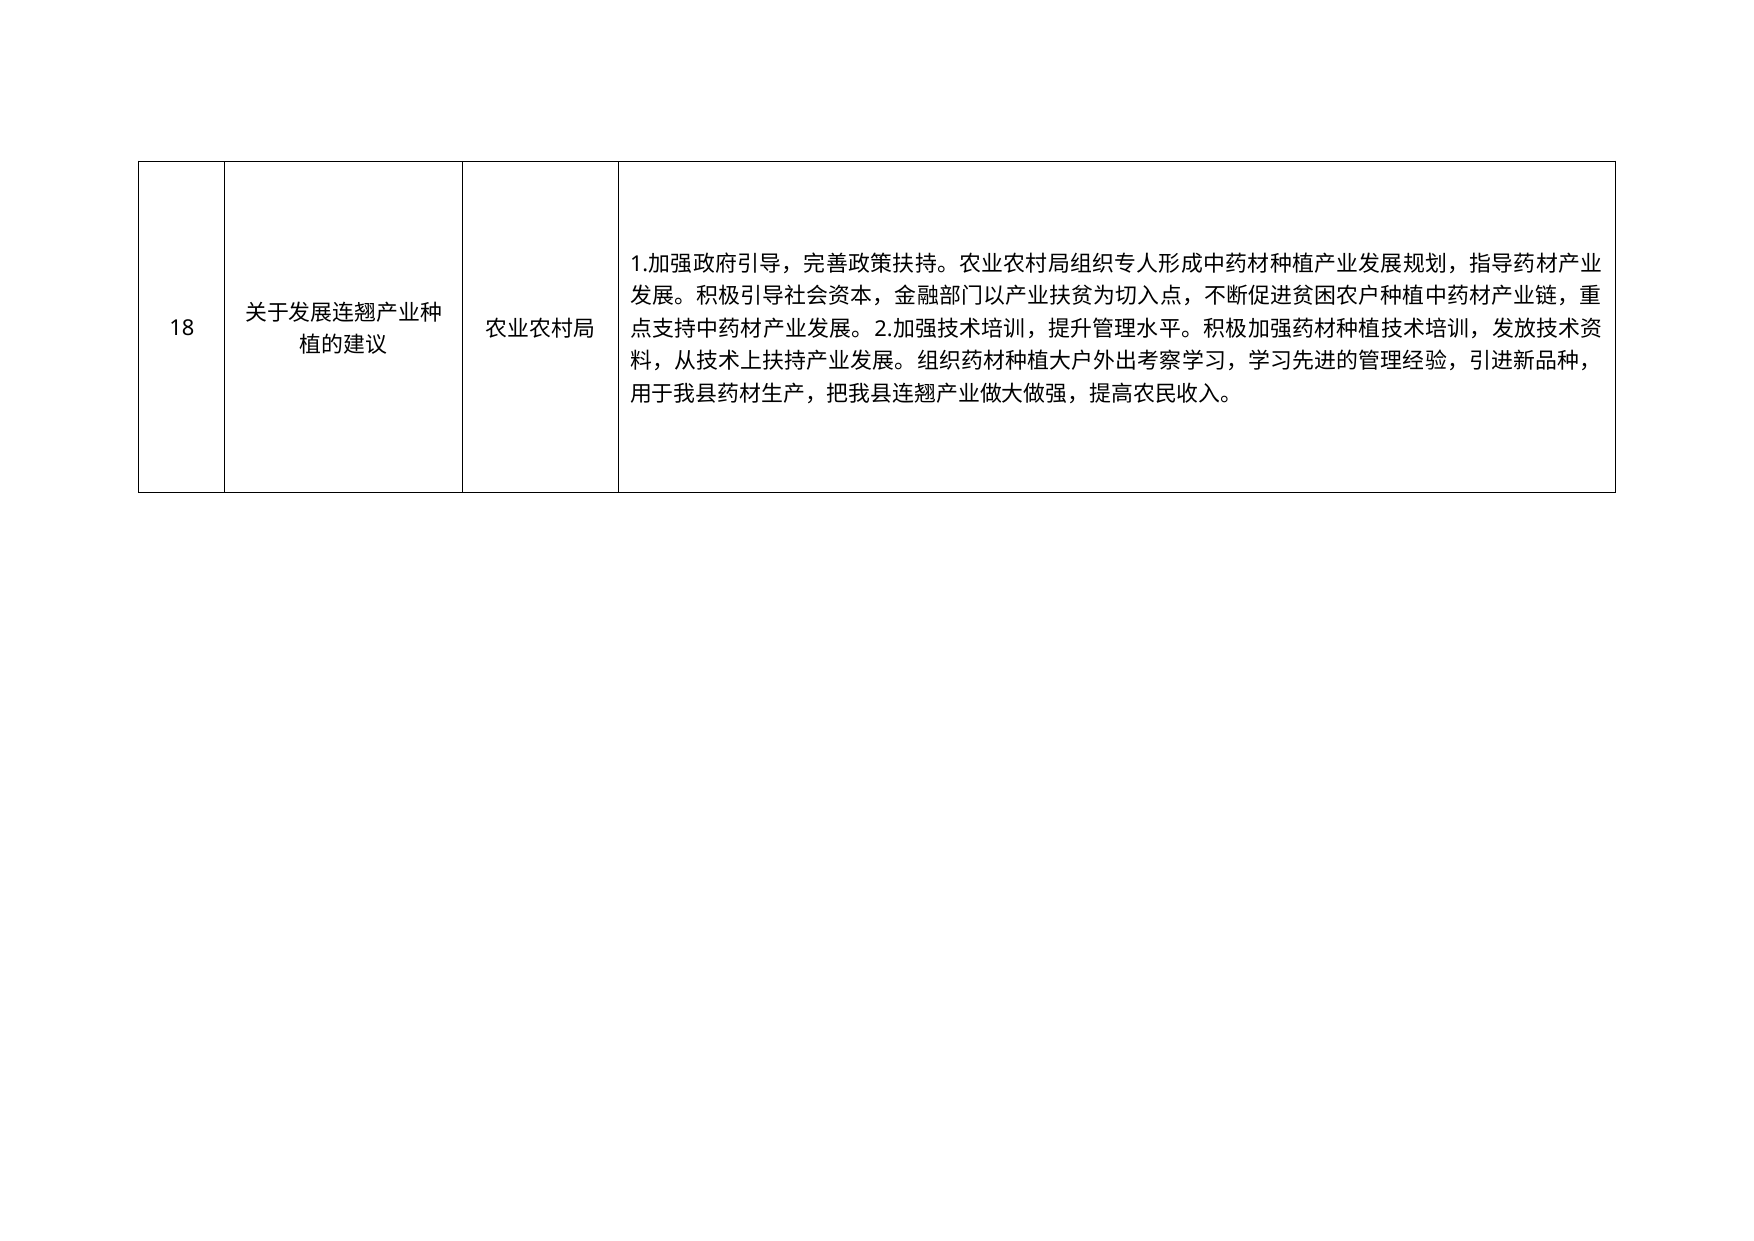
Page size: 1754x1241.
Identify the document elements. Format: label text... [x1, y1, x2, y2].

table_cell 18 [139, 162, 224, 492]
table_cell 农业农村局 [463, 162, 618, 492]
table_cell 关于发展连翘产业种植的建议 [225, 162, 462, 492]
table_cell 1.加强政府引导，完善政策扶持。农业农村局组织专人形成中药材种植产业发展规划，指导药材产业发展。积极引导社会资本，金融部门以产业扶贫为切入点，不断促进贫困农户种植中药材产业链，重点支持中药材产业发展。2.加强技术培训，提升管理水平。积极加强药材种植技术培训，发放技术资料，从技术上扶持产业发展。组织药材种植大户外出考察学习，学习先进的管理经验，引进新品种，用于我县药材生产，把我县连翘产业做大做强，提高农民收入。 [619, 162, 1615, 492]
